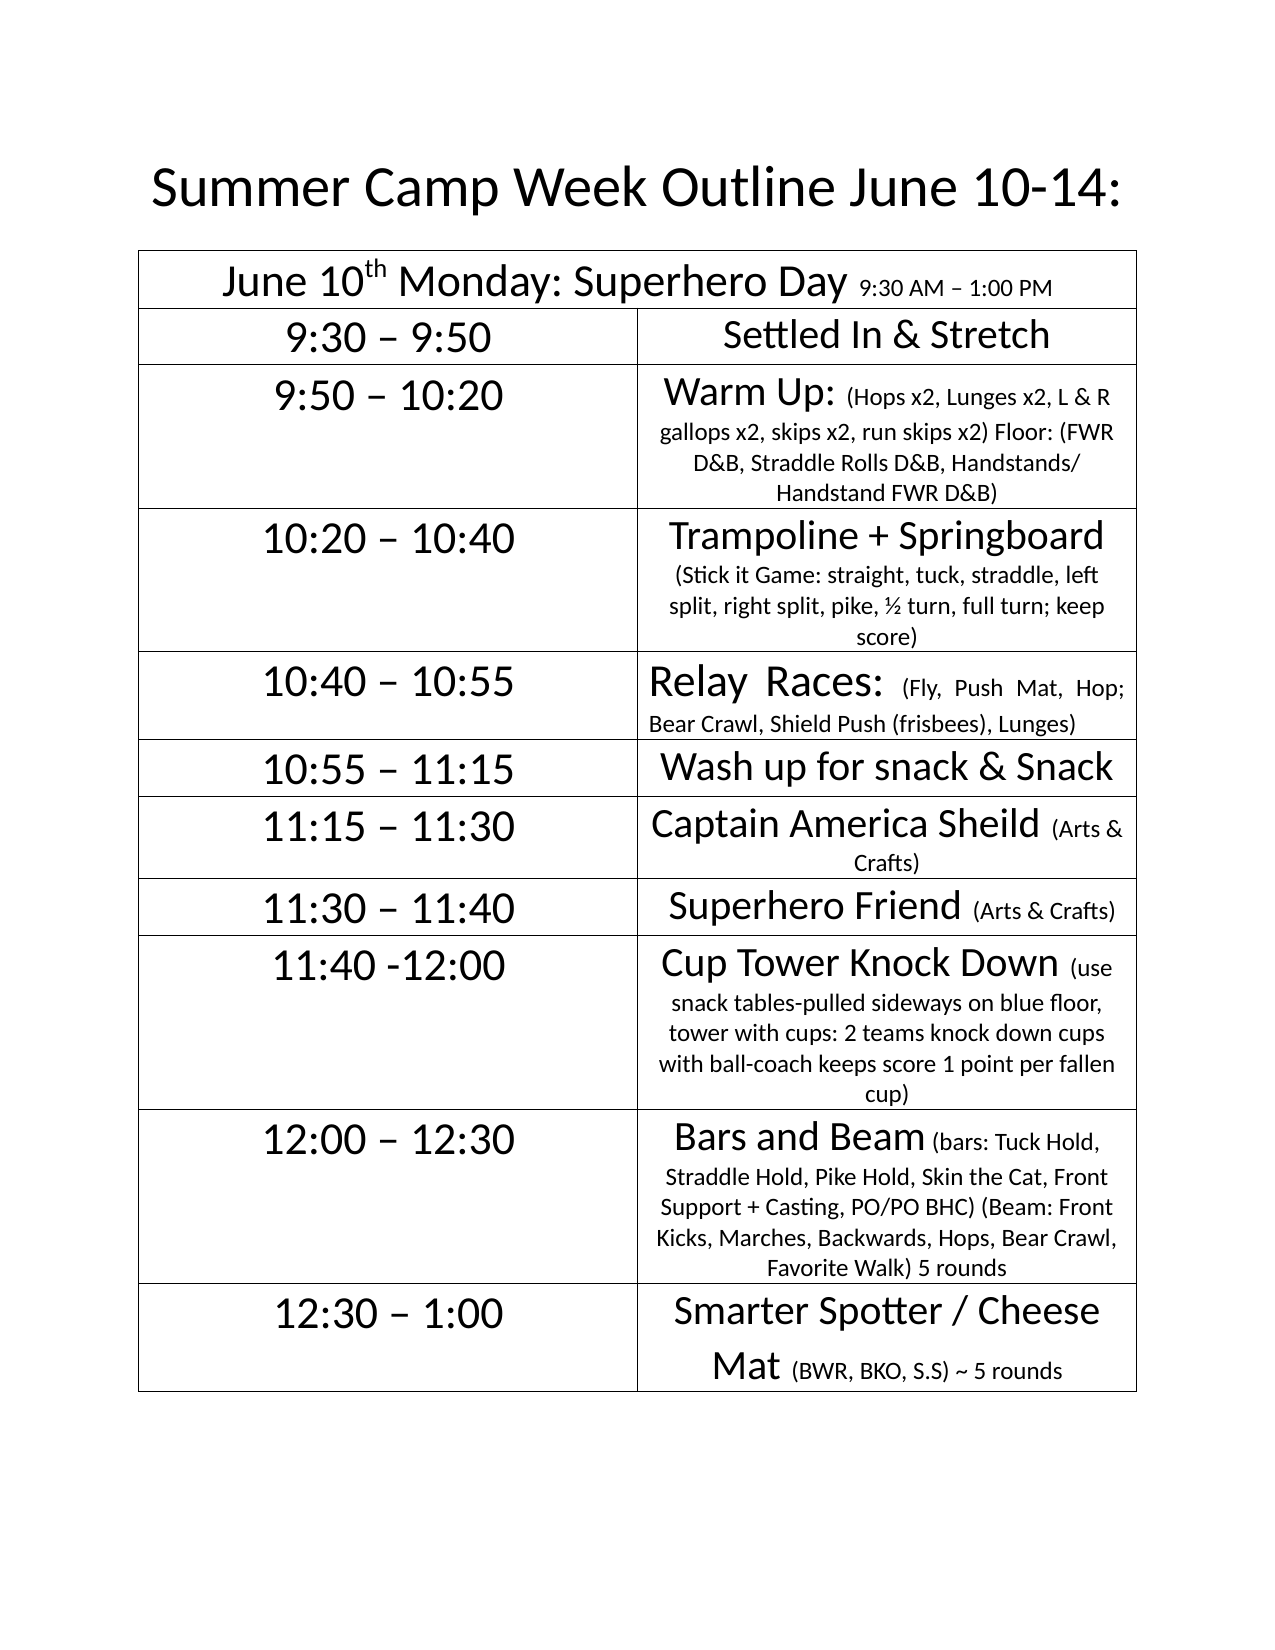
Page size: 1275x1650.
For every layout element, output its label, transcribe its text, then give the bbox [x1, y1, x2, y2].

text Summer Camp Week Outline June 10-14: [150, 150, 1125, 221]
table_cell 12:00 – 12:30 [139, 1110, 637, 1283]
table_cell 10:20 – 10:40 [139, 509, 637, 651]
table_cell 11:30 – 11:40 [139, 879, 637, 935]
table_cell 11:15 – 11:30 [139, 797, 637, 878]
table_cell Cup Tower Knock Down (use snack tables-pulled sideways on blue floor, tower with cups: 2 teams knock down cups with ball-coach keeps score 1 point per fallen cup) [638, 936, 1136, 1109]
table_cell Settled In & Stretch [638, 309, 1136, 364]
table_cell Wash up for snack & Snack [638, 740, 1136, 796]
table_cell Bars and Beam (bars: Tuck Hold, Straddle Hold, Pike Hold, Skin the Cat, Front Support + Casting, PO/PO BHC) (Beam: Front Kicks, Marches, Backwards, Hops, Bear Crawl, Favorite Walk) 5 rounds [638, 1110, 1136, 1283]
table_cell 10:40 – 10:55 [139, 652, 637, 739]
table_cell Warm Up: (Hops x2, Lunges x2, L & R gallops x2, skips x2, run skips x2) Floor: (FWR D&B, Straddle Rolls D&B, Handstands/ Handstand FWR D&B) [638, 365, 1136, 508]
table_cell 12:30 – 1:00 [139, 1284, 637, 1391]
table_cell Trampoline + Springboard (Stick it Game: straight, tuck, straddle, left split, right split, pike, ½ turn, full turn; keep score) [638, 509, 1136, 651]
table_cell Superhero Friend (Arts & Crafts) [638, 879, 1136, 935]
table_cell 10:55 – 11:15 [139, 740, 637, 796]
table_cell 9:50 – 10:20 [139, 365, 637, 508]
table_header June 10th Monday: Superhero Day 9:30 AM – 1:00 PM [139, 251, 1136, 307]
table_cell Relay Races: (Fly, Push Mat, Hop; Bear Crawl, Shield Push (frisbees), Lunges) [638, 652, 1136, 739]
table_cell 9:30 – 9:50 [139, 309, 637, 364]
table_cell Captain America Sheild (Arts & Crafts) [638, 797, 1136, 878]
table_cell 11:40 -12:00 [139, 936, 637, 1109]
table_cell Smarter Spotter / Cheese Mat (BWR, BKO, S.S) ~ 5 rounds [638, 1284, 1136, 1391]
